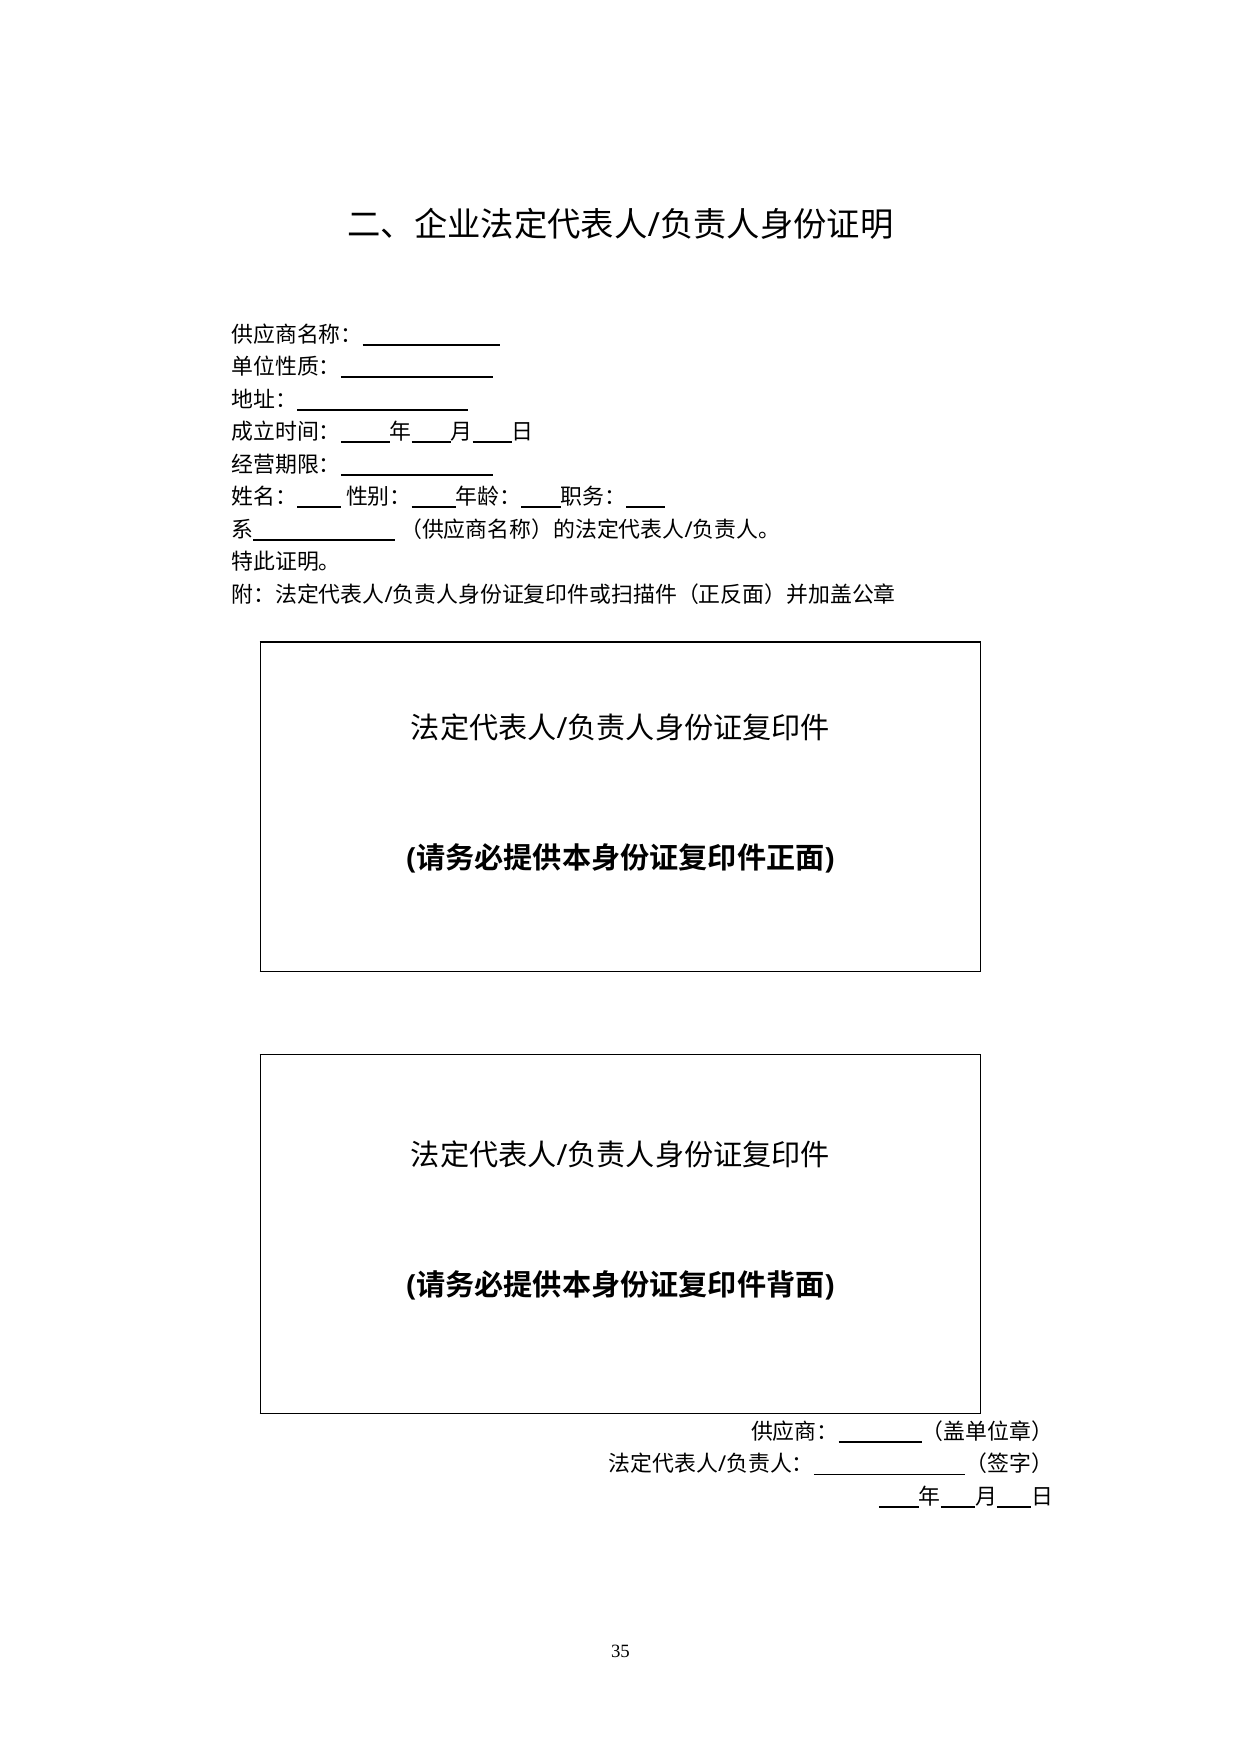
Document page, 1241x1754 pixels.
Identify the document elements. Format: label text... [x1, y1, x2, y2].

text 单位性质： [187, 349, 1053, 381]
table_header 法定代表人/负责人身份证复印件 (请务必提供本身份证复印件背面) [261, 1055, 980, 1413]
text 附：法定代表人/负责人身份证复印件或扫描件（正反面）并加盖公章 [187, 576, 1053, 609]
text 年 月 日 [187, 1479, 1053, 1511]
text 地址： [187, 381, 1053, 414]
subtitle 二、企业法定代表人/负责人身份证明 [187, 189, 1053, 254]
text 供应商名称： [187, 316, 1053, 349]
text 供应商： （盖单位章） [187, 1414, 1053, 1446]
text 法定代表人/负责人： （签字） [187, 1446, 1053, 1479]
text 姓名： 性别： 年龄： 职务： [187, 479, 1053, 511]
text 成立时间： 年 月 日 [187, 414, 1053, 446]
table_header 法定代表人/负责人身份证复印件 (请务必提供本身份证复印件正面) [261, 643, 980, 971]
text 系 （供应商名称）的法定代表人/负责人。 [187, 511, 1053, 544]
text 经营期限： [187, 446, 1053, 479]
text 特此证明。 [187, 544, 1053, 576]
